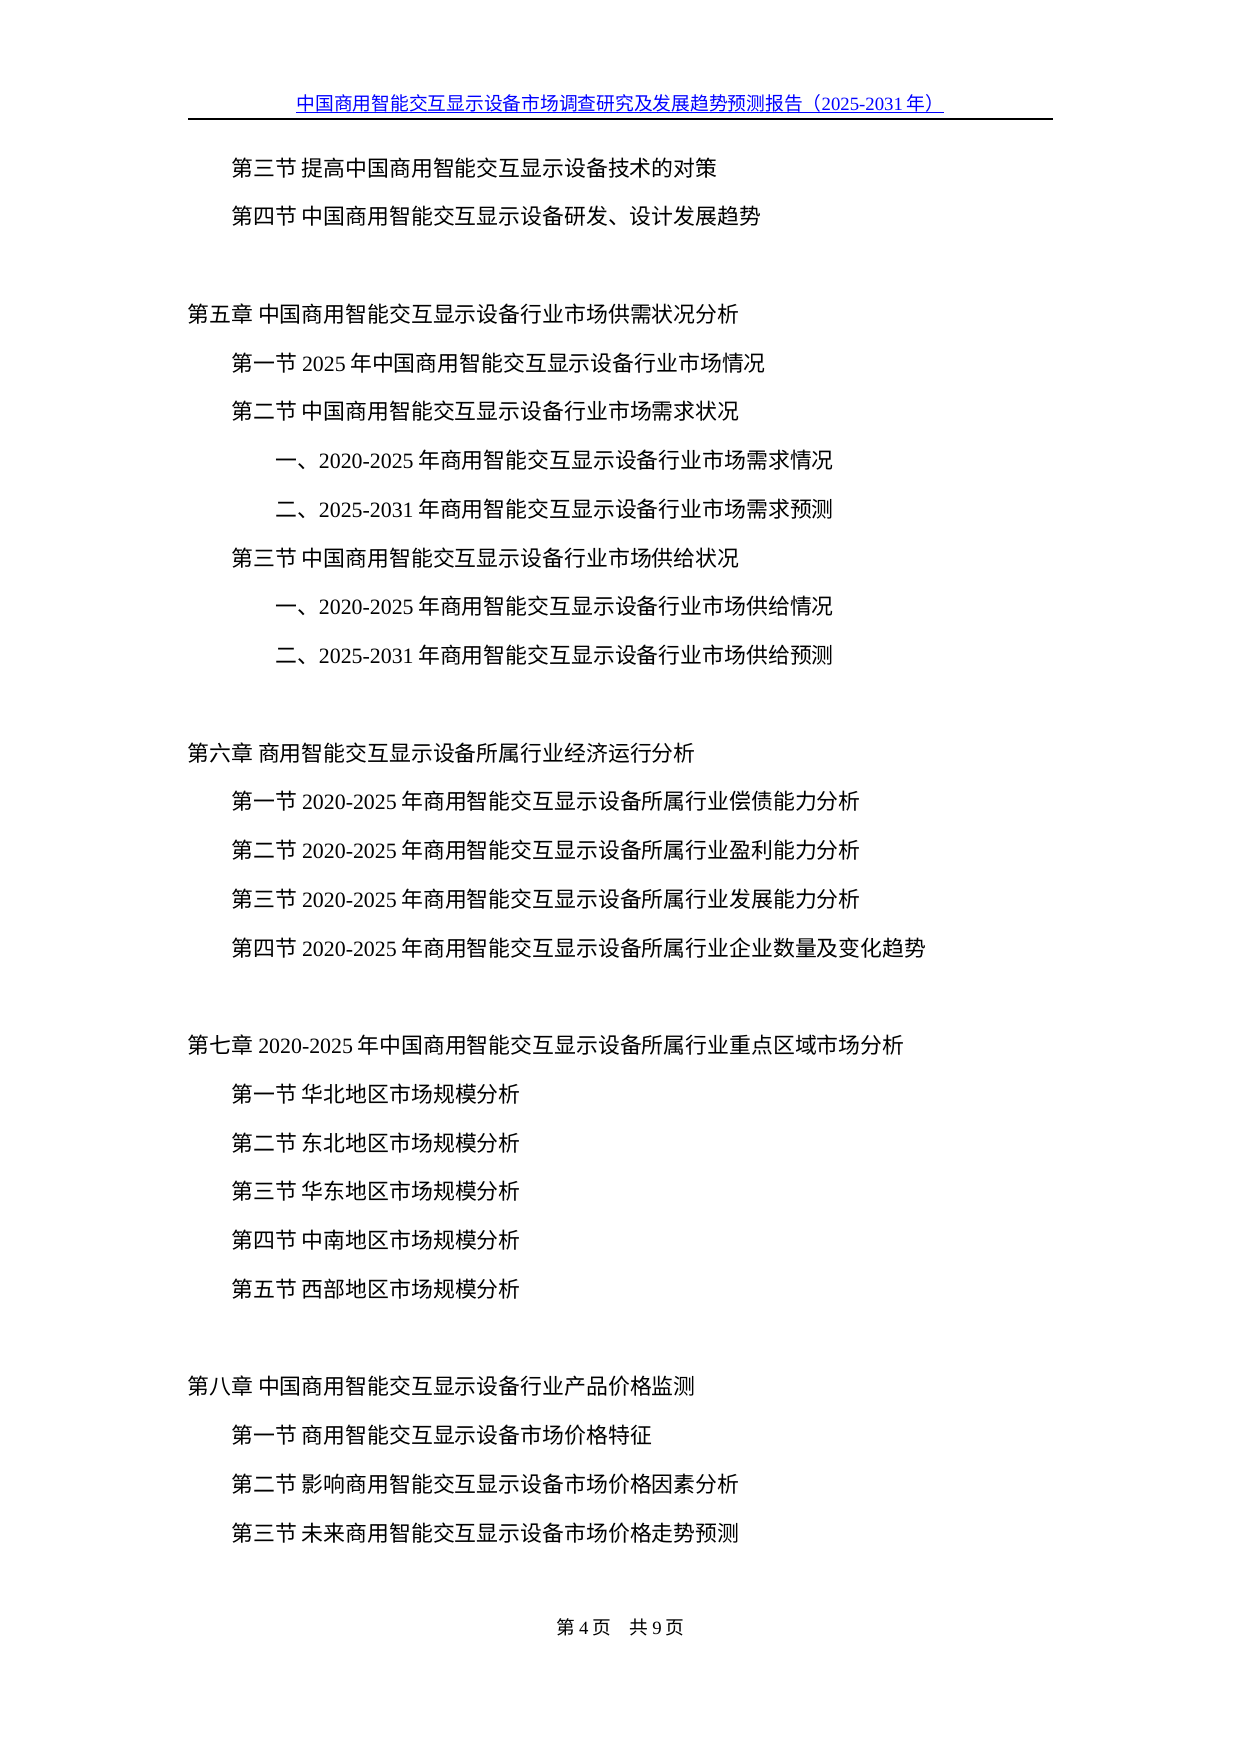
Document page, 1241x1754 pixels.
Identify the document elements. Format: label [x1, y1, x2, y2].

text [187, 150, 1053, 1548]
